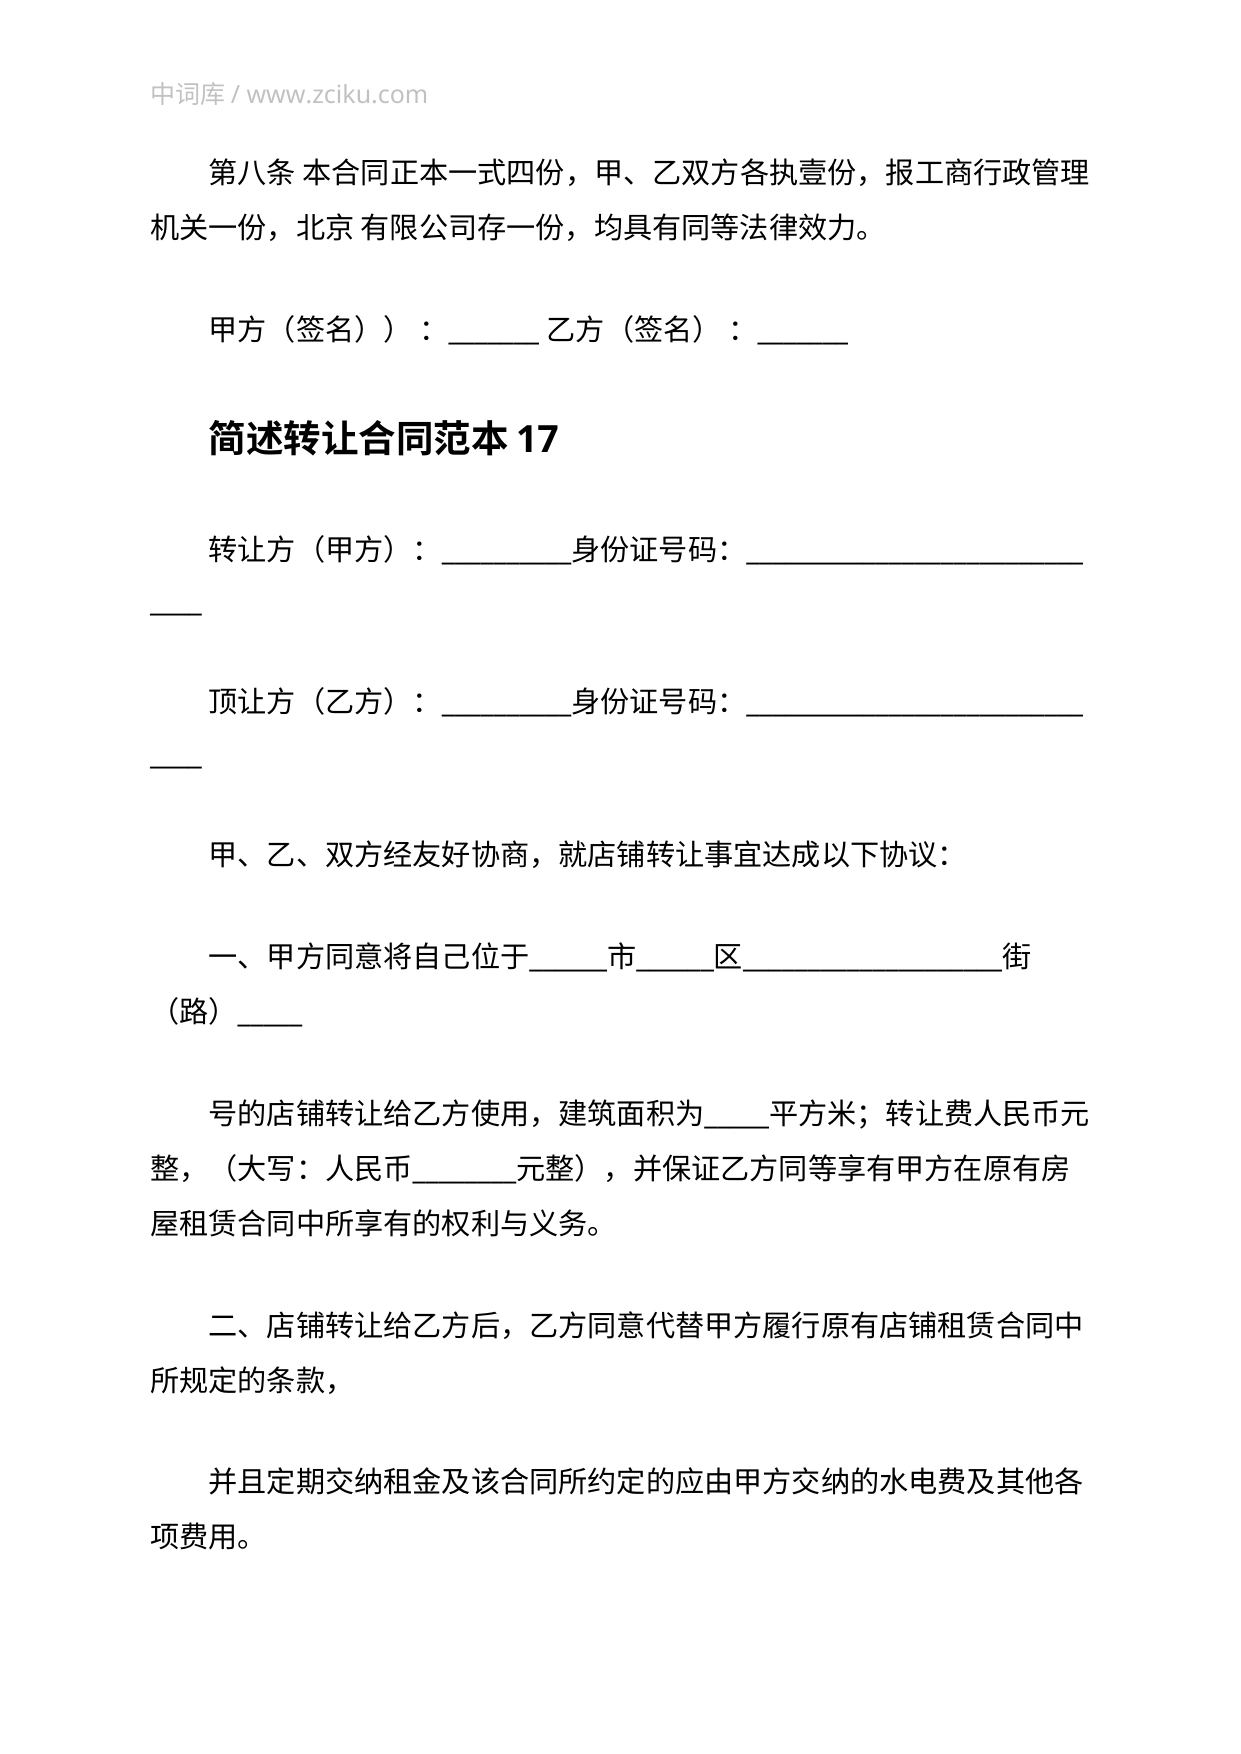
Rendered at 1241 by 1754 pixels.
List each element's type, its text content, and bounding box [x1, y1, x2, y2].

text 顶让方（乙方）：__________身份证号码：______________________________ [150, 679, 1090, 773]
text 甲、乙、双方经友好协商，就店铺转让事宜达成以下协议： [150, 832, 1090, 874]
text 转让方（甲方）：__________身份证号码：______________________________ [150, 526, 1090, 620]
text 第八条 本合同正本一式四份，甲、乙双方各执壹份，报工商行政管理机关一份，北京 有限公司存一份，均具有同等法律效力。 [150, 150, 1090, 247]
text 简述转让合同范本17 [150, 409, 1090, 463]
text 并且定期交纳租金及该合同所约定的应由甲方交纳的水电费及其他各项费用。 [150, 1459, 1090, 1556]
text 号的店铺转让给乙方使用，建筑面积为_____平方米；转让费人民币元整，（大写：人民币________元整），并保证乙方同等享有甲方在原有房屋租赁合同中所享有的权利与义务。 [150, 1090, 1090, 1243]
text 二、店铺转让给乙方后，乙方同意代替甲方履行原有店铺租赁合同中所规定的条款， [150, 1302, 1090, 1399]
text 一、甲方同意将自己位于______市______区____________________街（路）_____ [150, 933, 1090, 1031]
text 甲方（签名）） ：_______ 乙方（签名） ：_______ [150, 307, 1090, 349]
